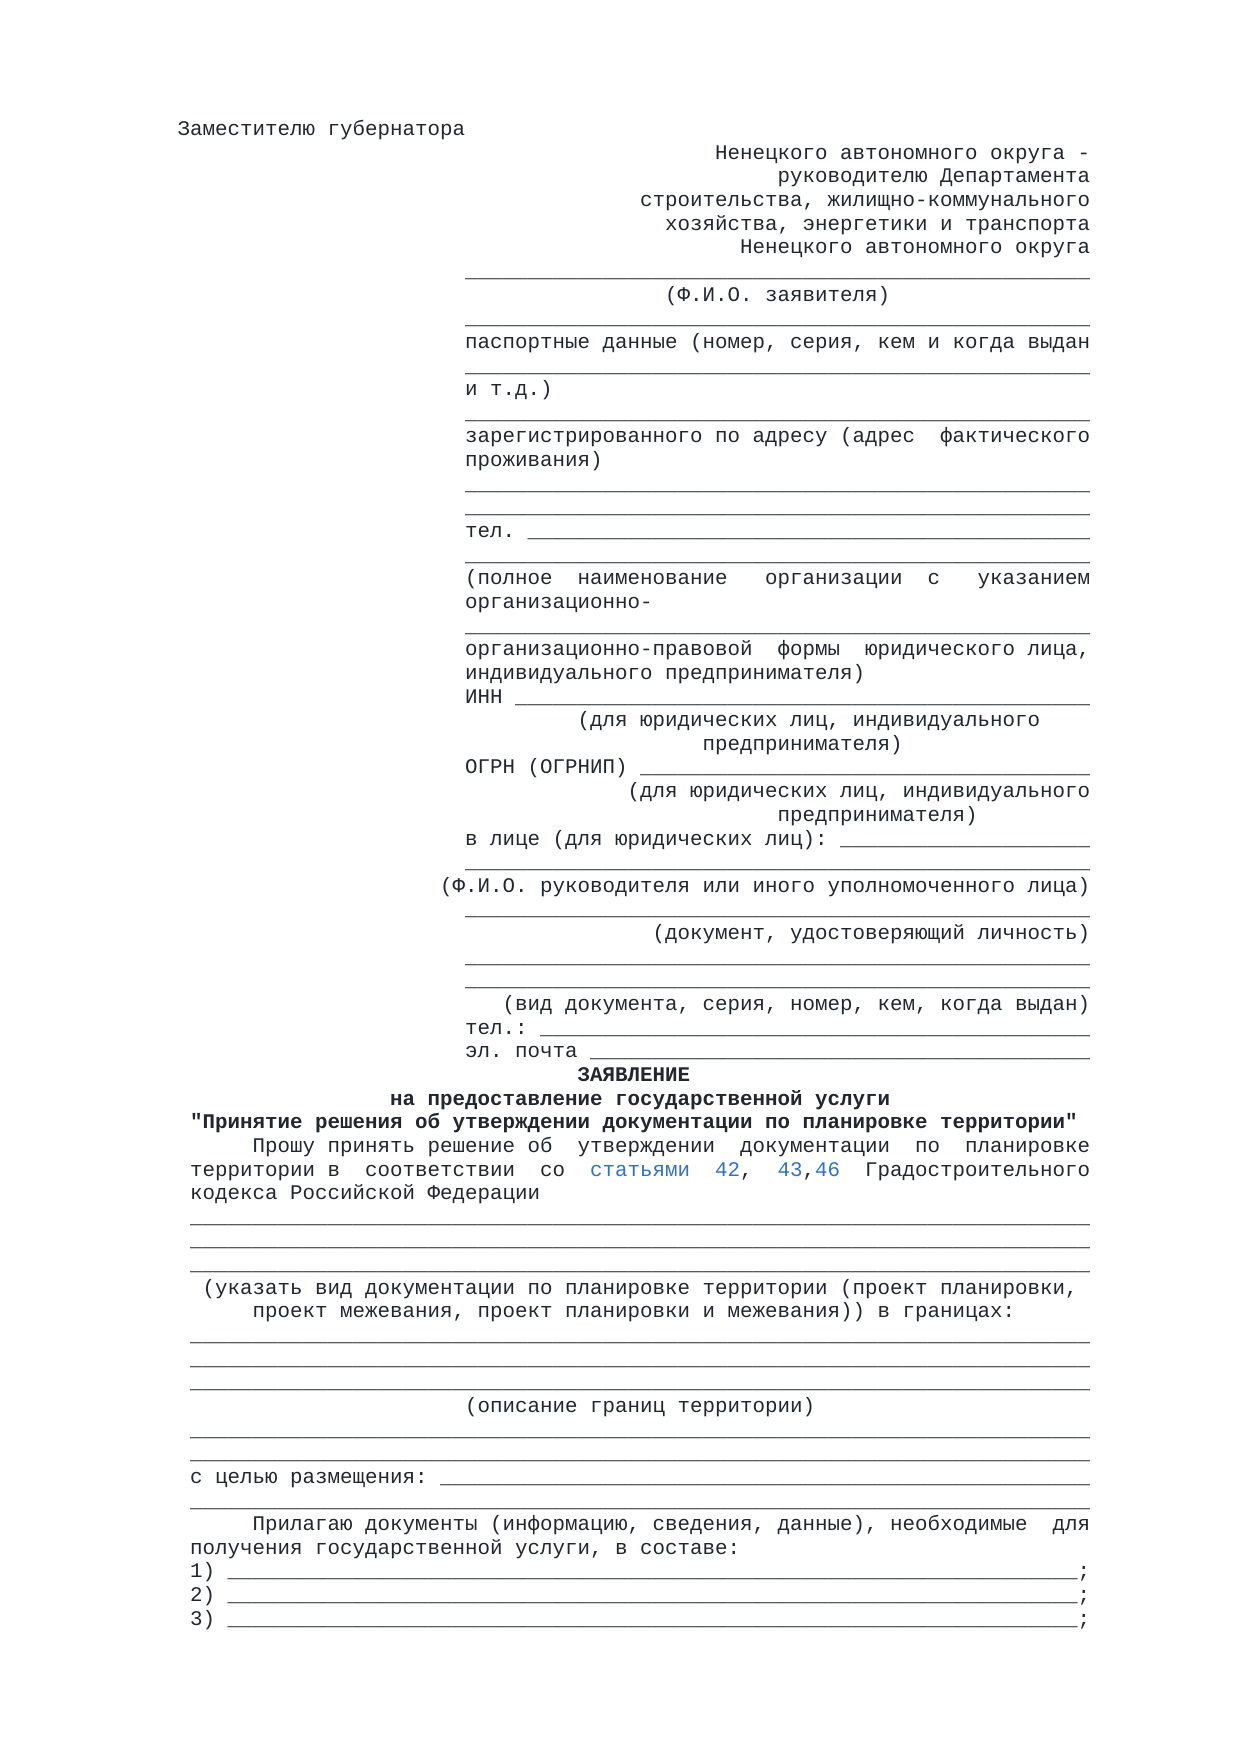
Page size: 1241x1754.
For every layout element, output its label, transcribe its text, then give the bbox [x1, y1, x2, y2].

text организационно- [177, 591, 1152, 615]
text хозяйства, энергетики и транспорта [177, 213, 1152, 236]
text (для юридических лиц, индивидуального [177, 709, 1152, 733]
text (указать вид документации по планировке территории (проект планировки, [177, 1277, 1152, 1300]
text проект межевания, проект планировки и межевания)) в границах: [177, 1300, 1152, 1324]
text ИНН ______________________________________________ [177, 686, 1152, 709]
text ЗАЯВЛЕНИЕ [177, 1064, 1152, 1088]
text ________________________________________________________________________ [177, 1371, 1152, 1395]
text ________________________________________________________________________ [177, 1253, 1152, 1277]
text 3) ____________________________________________________________________; [177, 1608, 1152, 1631]
text ________________________________________________________________________ [177, 1229, 1152, 1253]
text __________________________________________________ [177, 496, 1152, 520]
text тел. _____________________________________________ [177, 520, 1152, 544]
text с целью размещения: ____________________________________________________ [177, 1466, 1152, 1489]
text Прилагаю документы (информацию, сведения, данные), необходимые для [177, 1513, 1152, 1537]
text проживания) [177, 449, 1152, 473]
text __________________________________________________ [177, 473, 1152, 496]
text предпринимателя) [177, 733, 1152, 757]
text __________________________________________________ [177, 544, 1152, 567]
text __________________________________________________ [177, 260, 1152, 284]
text "Принятие решения об утверждении документации по планировке территории" [177, 1111, 1152, 1135]
text Ненецкого автономного округа - [177, 142, 1152, 165]
text ________________________________________________________________________ [177, 1324, 1152, 1348]
text Прошу принять решение об утверждении документации по планировке [177, 1135, 1152, 1158]
text __________________________________________________ [177, 615, 1152, 638]
text эл. почта ________________________________________ [177, 1040, 1152, 1064]
text __________________________________________________ [177, 354, 1152, 378]
text ОГРН (ОГРНИП) ____________________________________ [177, 757, 1152, 780]
text зарегистрированного по адресу (адрес фактического [177, 426, 1152, 449]
text руководителю Департамента [177, 165, 1152, 189]
text __________________________________________________ [177, 969, 1152, 993]
text __________________________________________________ [177, 898, 1152, 922]
text __________________________________________________ [177, 851, 1152, 875]
text предпринимателя) [177, 804, 1152, 827]
text (полное наименование организации с указанием [177, 567, 1152, 591]
text строительства, жилищно-коммунального [177, 189, 1152, 213]
text Заместителю губернатора [177, 118, 1152, 142]
text ________________________________________________________________________ [177, 1348, 1152, 1371]
text ________________________________________________________________________ [177, 1206, 1152, 1229]
text ________________________________________________________________________ [177, 1489, 1152, 1513]
text (документ, удостоверяющий личность) [177, 922, 1152, 946]
text и т.д.) [177, 378, 1152, 402]
text ________________________________________________________________________ [177, 1442, 1152, 1466]
text (Ф.И.О. руководителя или иного уполномоченного лица) [177, 875, 1152, 898]
text паспортные данные (номер, серия, кем и когда выдан [177, 331, 1152, 354]
text территории в соответствии со статьями 42, 43,46 Градостроительного [177, 1158, 1152, 1182]
text кодекса Российской Федерации [177, 1182, 1152, 1206]
text __________________________________________________ [177, 402, 1152, 426]
text тел.: ____________________________________________ [177, 1017, 1152, 1040]
text получения государственной услуги, в составе: [177, 1537, 1152, 1561]
text 1) ____________________________________________________________________; [177, 1561, 1152, 1584]
text организационно-правовой формы юридического лица, [177, 638, 1152, 662]
text (описание границ территории) [177, 1395, 1152, 1419]
text ________________________________________________________________________ [177, 1419, 1152, 1442]
text Ненецкого автономного округа [177, 236, 1152, 260]
text __________________________________________________ [177, 307, 1152, 331]
text __________________________________________________ [177, 946, 1152, 969]
text на предоставление государственной услуги [177, 1088, 1152, 1111]
text (для юридических лиц, индивидуального [177, 780, 1152, 804]
text индивидуального предпринимателя) [177, 662, 1152, 686]
text в лице (для юридических лиц): ____________________ [177, 827, 1152, 851]
text (вид документа, серия, номер, кем, когда выдан) [177, 993, 1152, 1017]
text 2) ____________________________________________________________________; [177, 1584, 1152, 1608]
text (Ф.И.О. заявителя) [177, 284, 1152, 307]
